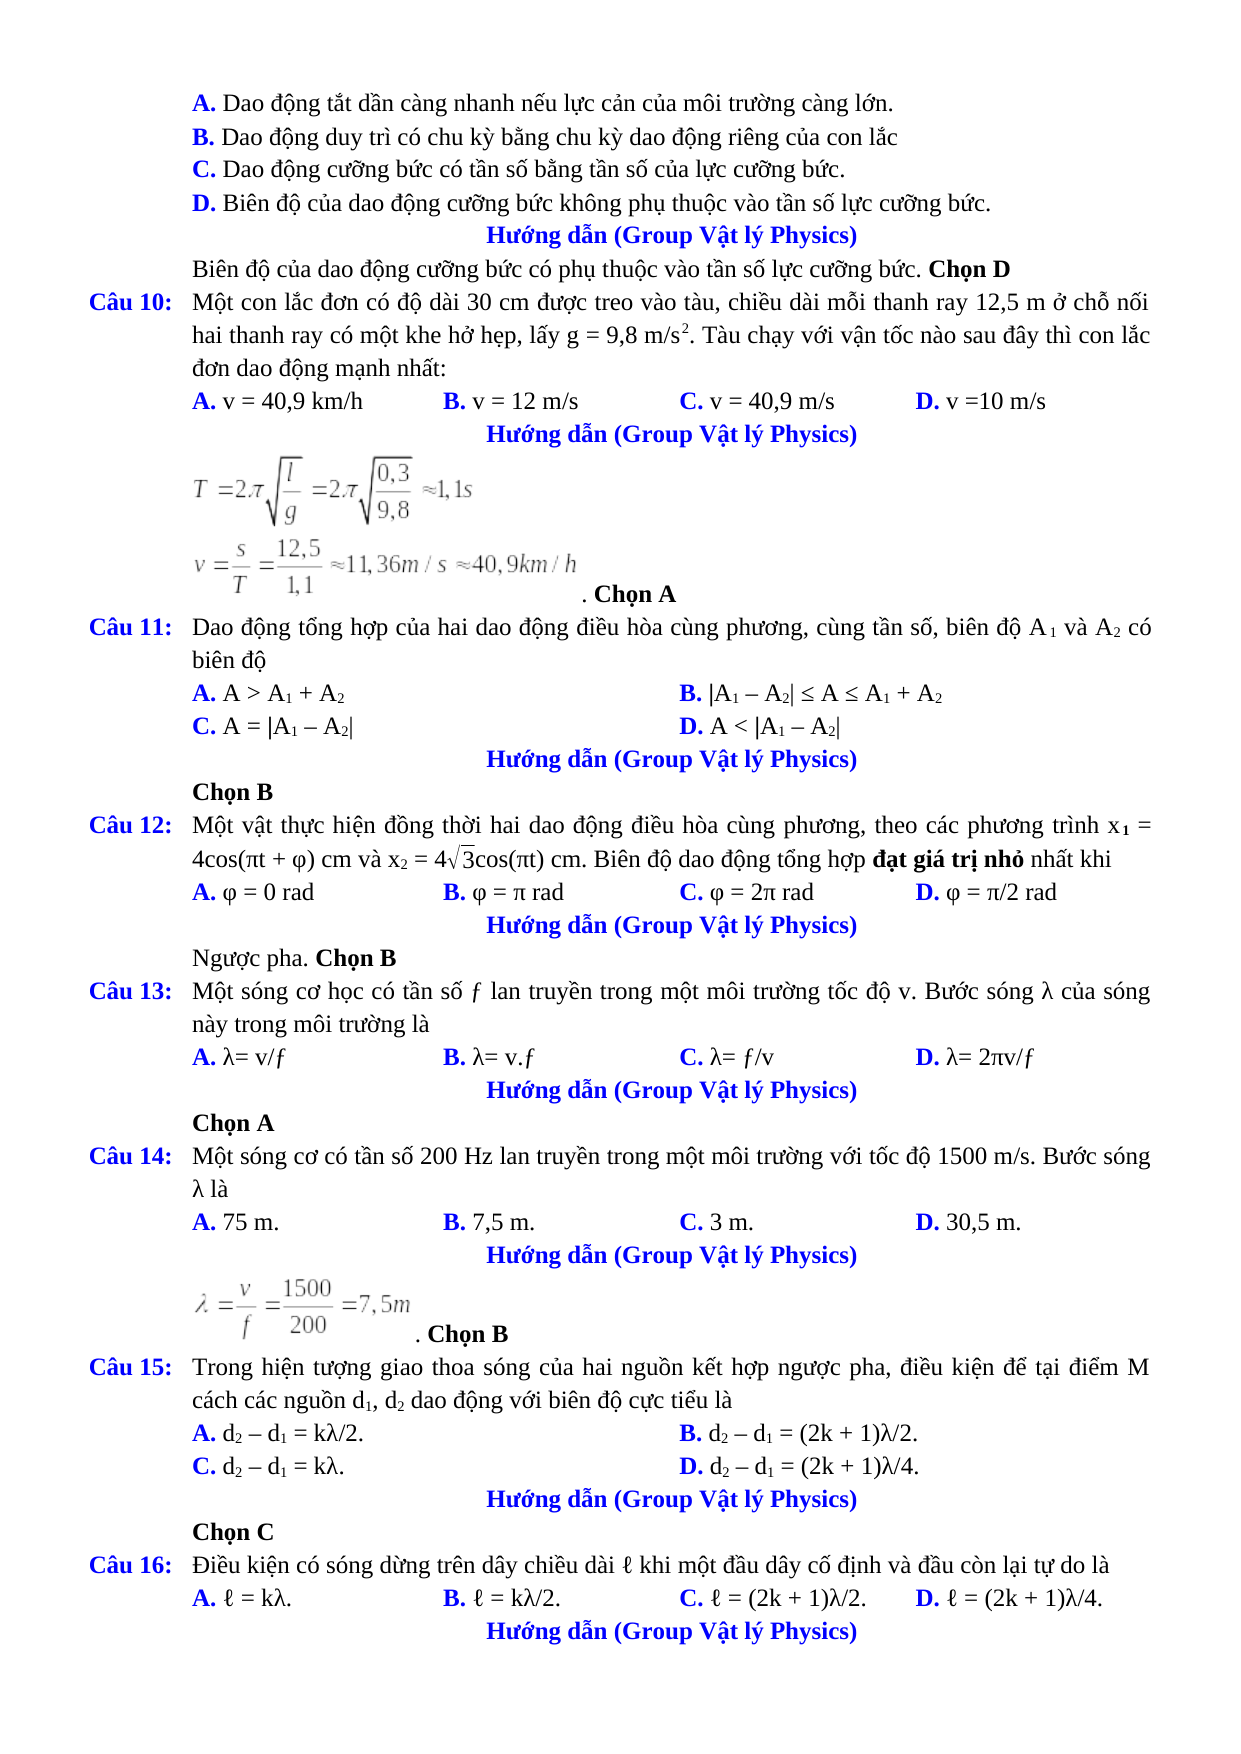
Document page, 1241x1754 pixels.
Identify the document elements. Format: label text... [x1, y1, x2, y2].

text . Chọn B [192, 1273, 1152, 1348]
text Câu 13: Một sóng cơ học có tần số ƒ lan truyền trong một môi trường tốc độ v. Bước sóng λ của sóng này trong môi trường là [88, 976, 1152, 1038]
text Câu 14: Một sóng cơ có tần số 200 Hz lan truyền trong một môi trường với tốc độ 1500 m/s. Bước sóng λ là [88, 1141, 1152, 1203]
text C. d2 – d1 = kλ. D. d2 – d1 = (2k + 1)λ/4. [192, 1451, 1152, 1480]
text Câu 12: Một vật thực hiện đồng thời hai dao động điều hòa cùng phương, theo các phương trình x1 = 4cos(πt + φ) cm và x2 = 4cos(πt) cm. Biên độ dao động tổng hợp đạt giá trị nhỏ nhất khi [88, 810, 1152, 873]
text A. φ = 0 rad B. φ = π rad C. φ = 2π rad D. φ = π/2 rad [192, 877, 1152, 906]
text Chọn A [192, 1108, 1152, 1137]
text Câu 11: Dao động tổng hợp của hai dao động điều hòa cùng phương, cùng tần số, biên độ A1 và A2 có biên độ [88, 612, 1152, 674]
text Ngược pha. Chọn B [192, 943, 1152, 972]
text A. A > A1 + A2 B. |A1 – A2| ≤ A ≤ A1 + A2 [192, 678, 1152, 707]
text Chọn C [192, 1517, 1152, 1546]
text Chọn B [192, 777, 1152, 806]
text Hướng dẫn (Group Vật lý Physics) [192, 1075, 1152, 1104]
text Biên độ của dao động cưỡng bức có phụ thuộc vào tần số lực cưỡng bức. Chọn D [192, 254, 1152, 282]
text Hướng dẫn (Group Vật lý Physics) [192, 221, 1152, 249]
text Hướng dẫn (Group Vật lý Physics) [192, 744, 1152, 773]
text Hướng dẫn (Group Vật lý Physics) [192, 419, 1152, 447]
text A. ℓ = kλ. B. ℓ = kλ/2. C. ℓ = (2k + 1)λ/2. D. ℓ = (2k + 1)λ/4. [192, 1583, 1152, 1612]
text D. Biên độ của dao động cưỡng bức không phụ thuộc vào tần số lực cưỡng bức. [192, 188, 1152, 216]
text A. v = 40,9 km/h B. v = 12 m/s C. v = 40,9 m/s D. v =10 m/s [192, 386, 1152, 414]
text . Chọn A [192, 533, 1152, 608]
text B. Dao động duy trì có chu kỳ bằng chu kỳ dao động riêng của con lắc [192, 122, 1152, 150]
text Câu 16: Điều kiện có sóng dừng trên dây chiều dài ℓ khi một đầu dây cố định và đầu còn lại tự do là [88, 1550, 1152, 1579]
text A. 75 m. B. 7,5 m. C. 3 m. D. 30,5 m. [192, 1207, 1152, 1236]
text A. Dao động tắt dần càng nhanh nếu lực cản của môi trường càng lớn. [192, 88, 1152, 117]
text C. A = |A1 – A2| D. A < |A1 – A2| [192, 711, 1152, 740]
text A. λ= v/ƒ B. λ= v.ƒ C. λ= ƒ/v D. λ= 2πv/ƒ [192, 1042, 1152, 1071]
text Hướng dẫn (Group Vật lý Physics) [192, 1616, 1152, 1645]
text A. d2 – d1 = kλ/2. B. d2 – d1 = (2k + 1)λ/2. [192, 1418, 1152, 1447]
text Hướng dẫn (Group Vật lý Physics) [192, 1484, 1152, 1513]
text Câu 10: Một con lắc đơn có độ dài 30 cm được treo vào tàu, chiều dài mỗi thanh ray 12,5 m ở chỗ nối hai thanh ray có một khe hở hẹp, lấy g = 9,8 m/s2. Tàu chạy với vận tốc nào sau đây thì con lắc đơn dao động mạnh nhất: [88, 287, 1152, 381]
text C. Dao động cưỡng bức có tần số bằng tần số của lực cưỡng bức. [192, 154, 1152, 183]
text Hướng dẫn (Group Vật lý Physics) [192, 1241, 1152, 1269]
text Hướng dẫn (Group Vật lý Physics) [192, 910, 1152, 939]
text Câu 15: Trong hiện tượng giao thoa sóng của hai nguồn kết hợp ngược pha, điều kiện để tại điểm M cách các nguồn d1, d2 dao động với biên độ cực tiểu là [88, 1352, 1152, 1414]
